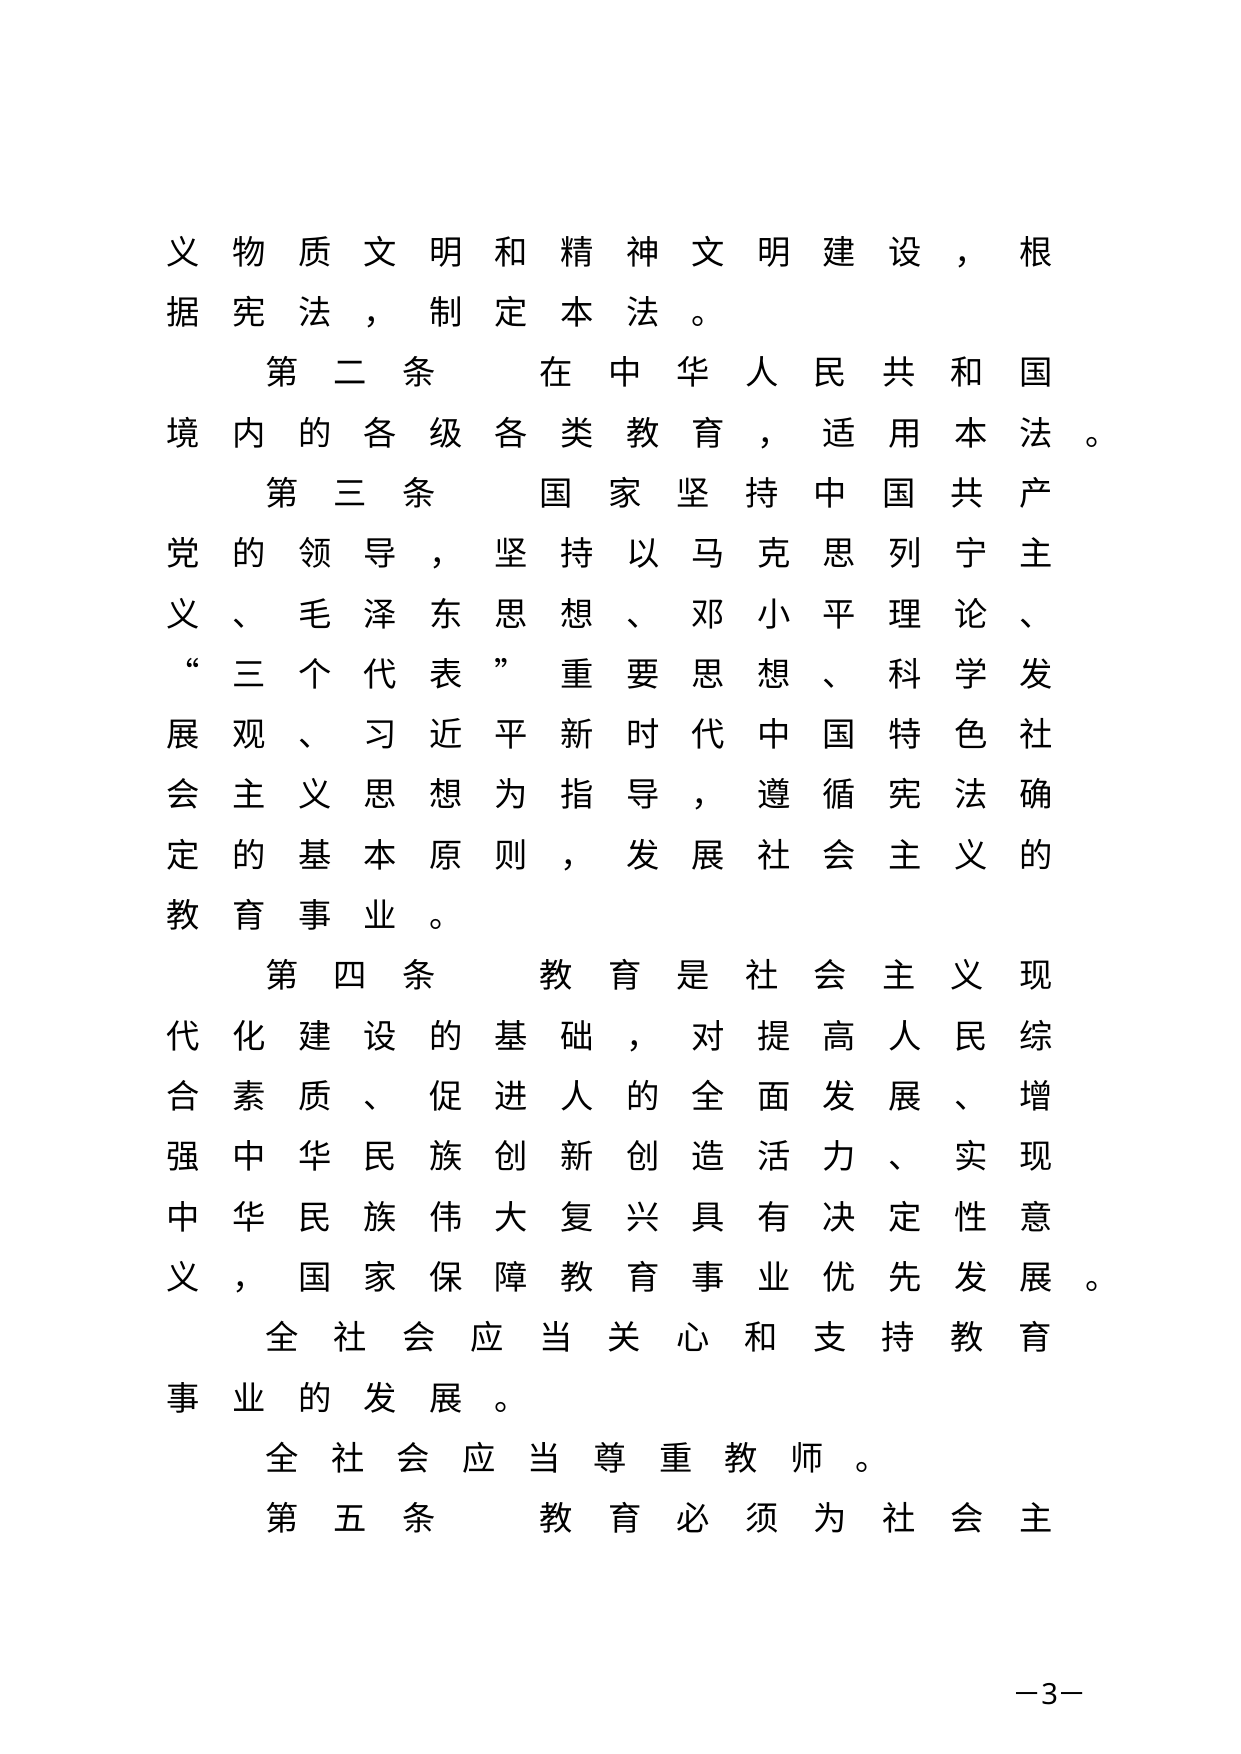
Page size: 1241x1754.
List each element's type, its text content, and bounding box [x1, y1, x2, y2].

text 第三条 国家坚持中国共产党的领导，坚持以马克思列宁主义、毛泽东思想、邓小平理论、“三个代表”重要思想、科学发展观、习近平新时代中国特色社会主义思想为指导，遵循宪法确定的基本原则，发展社会主义的教育事业。 [167, 461, 1085, 943]
text 第四条 教育是社会主义现代化建设的基础，对提高人民综合素质、促进人的全面发展、增强中华民族创新创造活力、实现中华民族伟大复兴具有决定性意义，国家保障教育事业优先发展。 [167, 943, 1085, 1305]
text 第二条 在中华人民共和国境内的各级各类教育，适用本法。 [167, 340, 1085, 461]
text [167, 1486, 1085, 1546]
text 全社会应当关心和支持教育事业的发展。 [167, 1305, 1085, 1426]
text 全社会应当尊重教师。 [167, 1426, 1085, 1486]
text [167, 219, 1085, 340]
